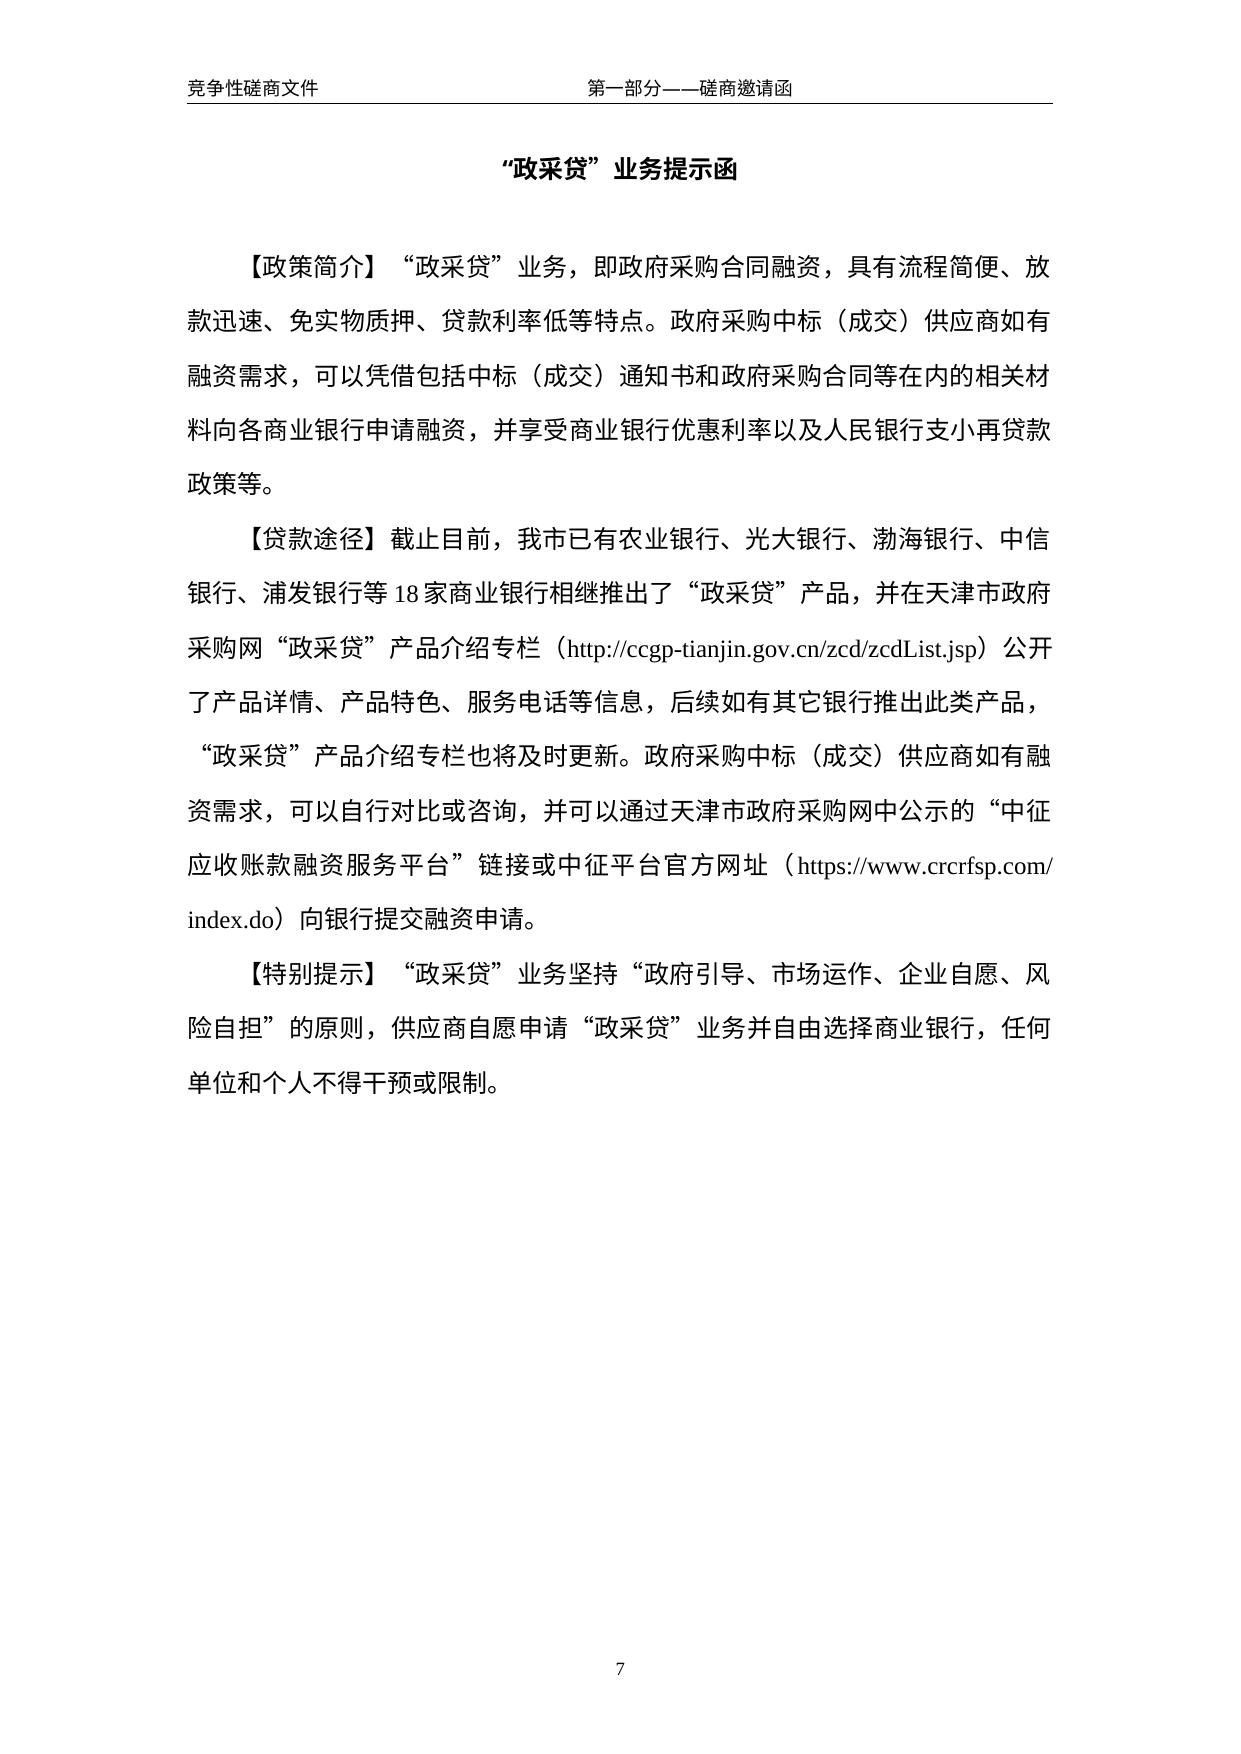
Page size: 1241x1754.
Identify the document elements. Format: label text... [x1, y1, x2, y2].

text 【政策简介】“政采贷”业务，即政府采购合同融资，具有流程简便、放款迅速、免实物质押、贷款利率低等特点。政府采购中标（成交）供应商如有融资需求，可以凭借包括中标（成交）通知书和政府采购合同等在内的相关材料向各商业银行申请融资，并享受商业银行优惠利率以及人民银行支小再贷款政策等。 [187, 247, 1053, 501]
text 【特别提示】“政采贷”业务坚持“政府引导、市场运作、企业自愿、风险自担”的原则，供应商自愿申请“政采贷”业务并自由选择商业银行，任何单位和个人不得干预或限制。 [187, 954, 1053, 1099]
text “政采贷”业务提示函 [187, 150, 1053, 186]
text 【贷款途径】截止目前，我市已有农业银行、光大银行、渤海银行、中信银行、浦发银行等18家商业银行相继推出了“政采贷”产品，并在天津市政府采购网“政采贷”产品介绍专栏（http://ccgp-tianjin.gov.cn/zcd/zcdList.jsp）公开了产品详情、产品特色、服务电话等信息，后续如有其它银行推出此类产品，“政采贷”产品介绍专栏也将及时更新。政府采购中标（成交）供应商如有融资需求，可以自行对比或咨询，并可以通过天津市政府采购网中公示的“中征应收账款融资服务平台”链接或中征平台官方网址（https://www.crcrfsp.com/index.do）向银行提交融资申请。 [187, 519, 1053, 936]
